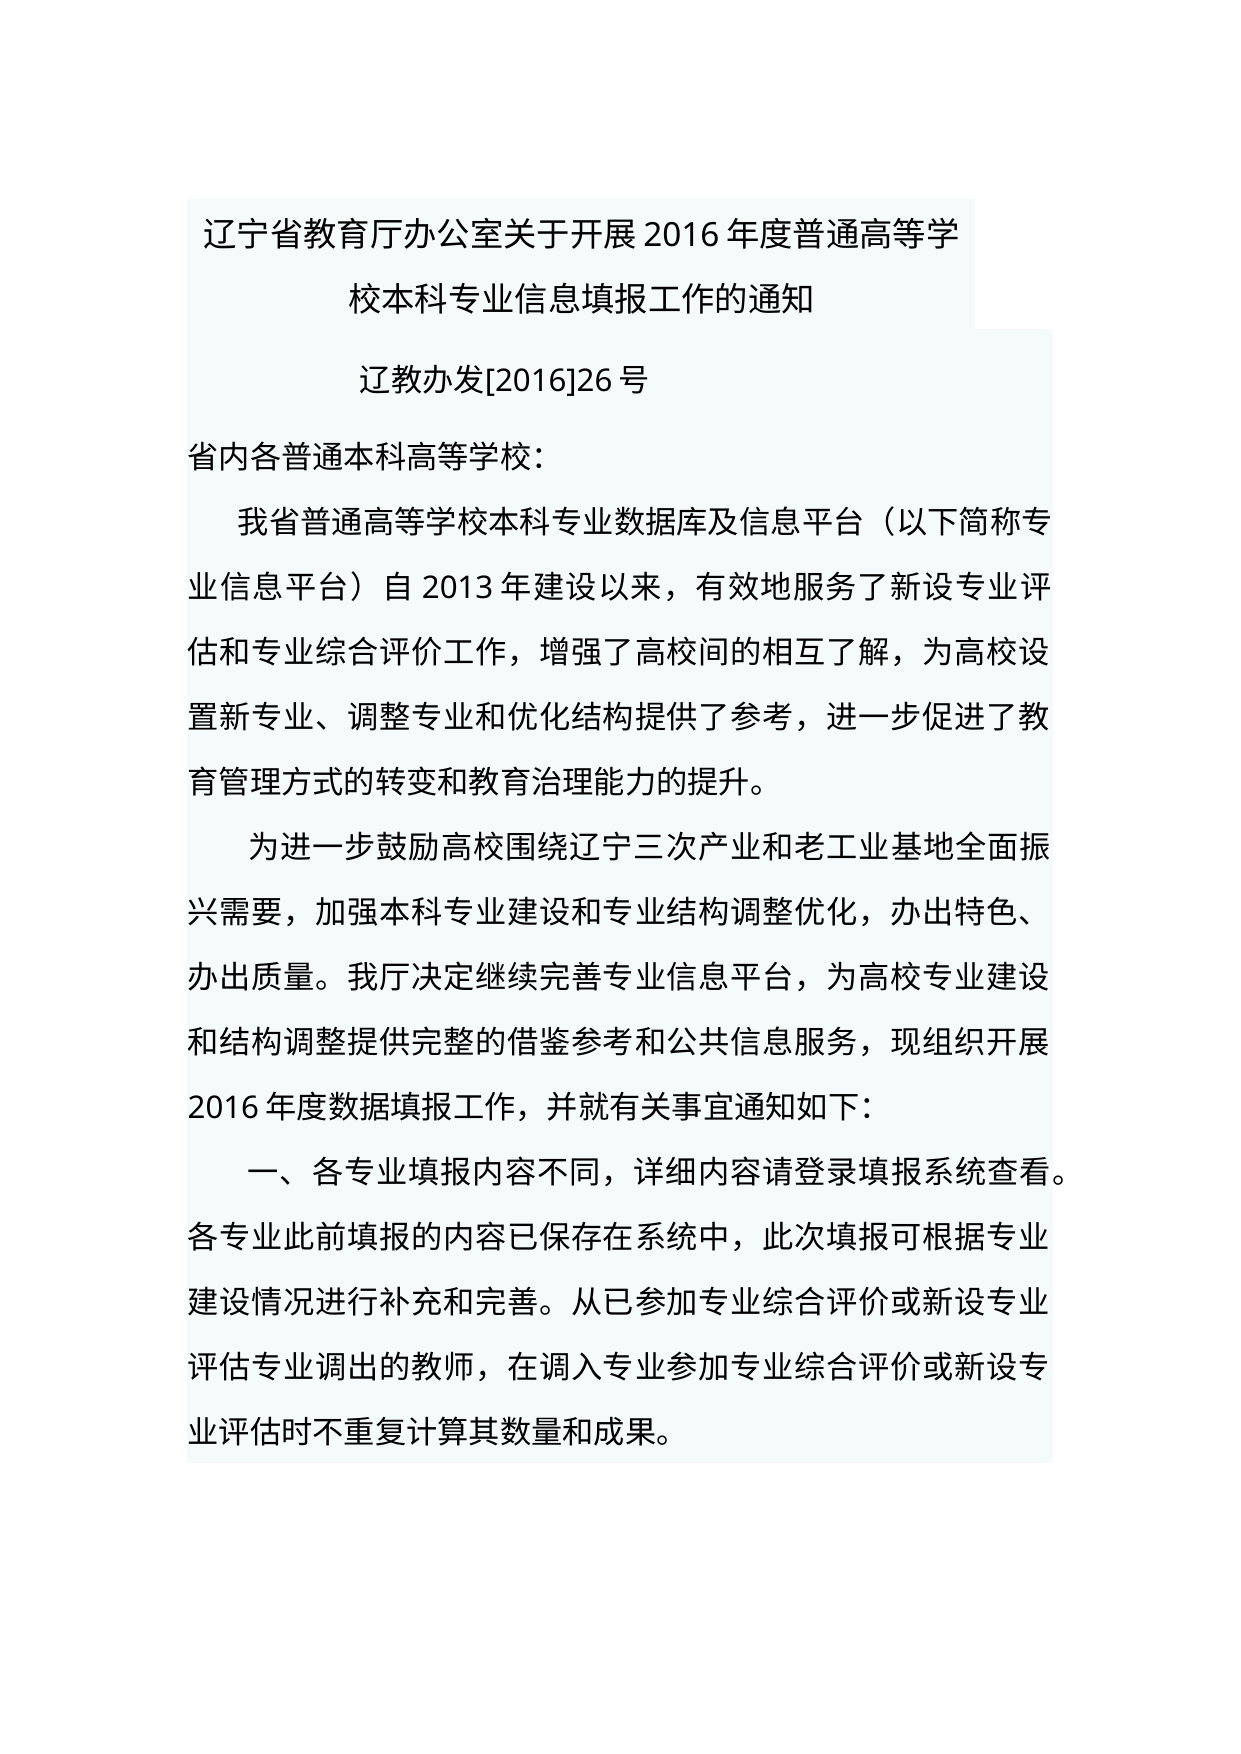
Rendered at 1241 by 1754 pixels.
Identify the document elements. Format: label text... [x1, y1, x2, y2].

text 辽教办发[2016]26号 [187, 345, 1053, 410]
text 省内各普通本科高等学校： [187, 423, 1053, 488]
text 为进一步鼓励高校围绕辽宁三次产业和老工业基地全面振兴需要，加强本科专业建设和专业结构调整优化，办出特色、办出质量。我厅决定继续完善专业信息平台，为高校专业建设和结构调整提供完整的借鉴参考和公共信息服务，现组织开展2016年度数据填报工作，并就有关事宜通知如下： [187, 813, 1053, 1138]
text 一、各专业填报内容不同，详细内容请登录填报系统查看。各专业此前填报的内容已保存在系统中，此次填报可根据专业建设情况进行补充和完善。从已参加专业综合评价或新设专业评估专业调出的教师，在调入专业参加专业综合评价或新设专业评估时不重复计算其数量和成果。 [187, 1138, 1053, 1463]
text 我省普通高等学校本科专业数据库及信息平台（以下简称专业信息平台）自2013年建设以来，有效地服务了新设专业评估和专业综合评价工作，增强了高校间的相互了解，为高校设置新专业、调整专业和优化结构提供了参考，进一步促进了教育管理方式的转变和教育治理能力的提升。 [187, 488, 1053, 813]
text 辽宁省教育厅办公室关于开展2016年度普通高等学校本科专业信息填报工作的通知 [187, 199, 975, 329]
